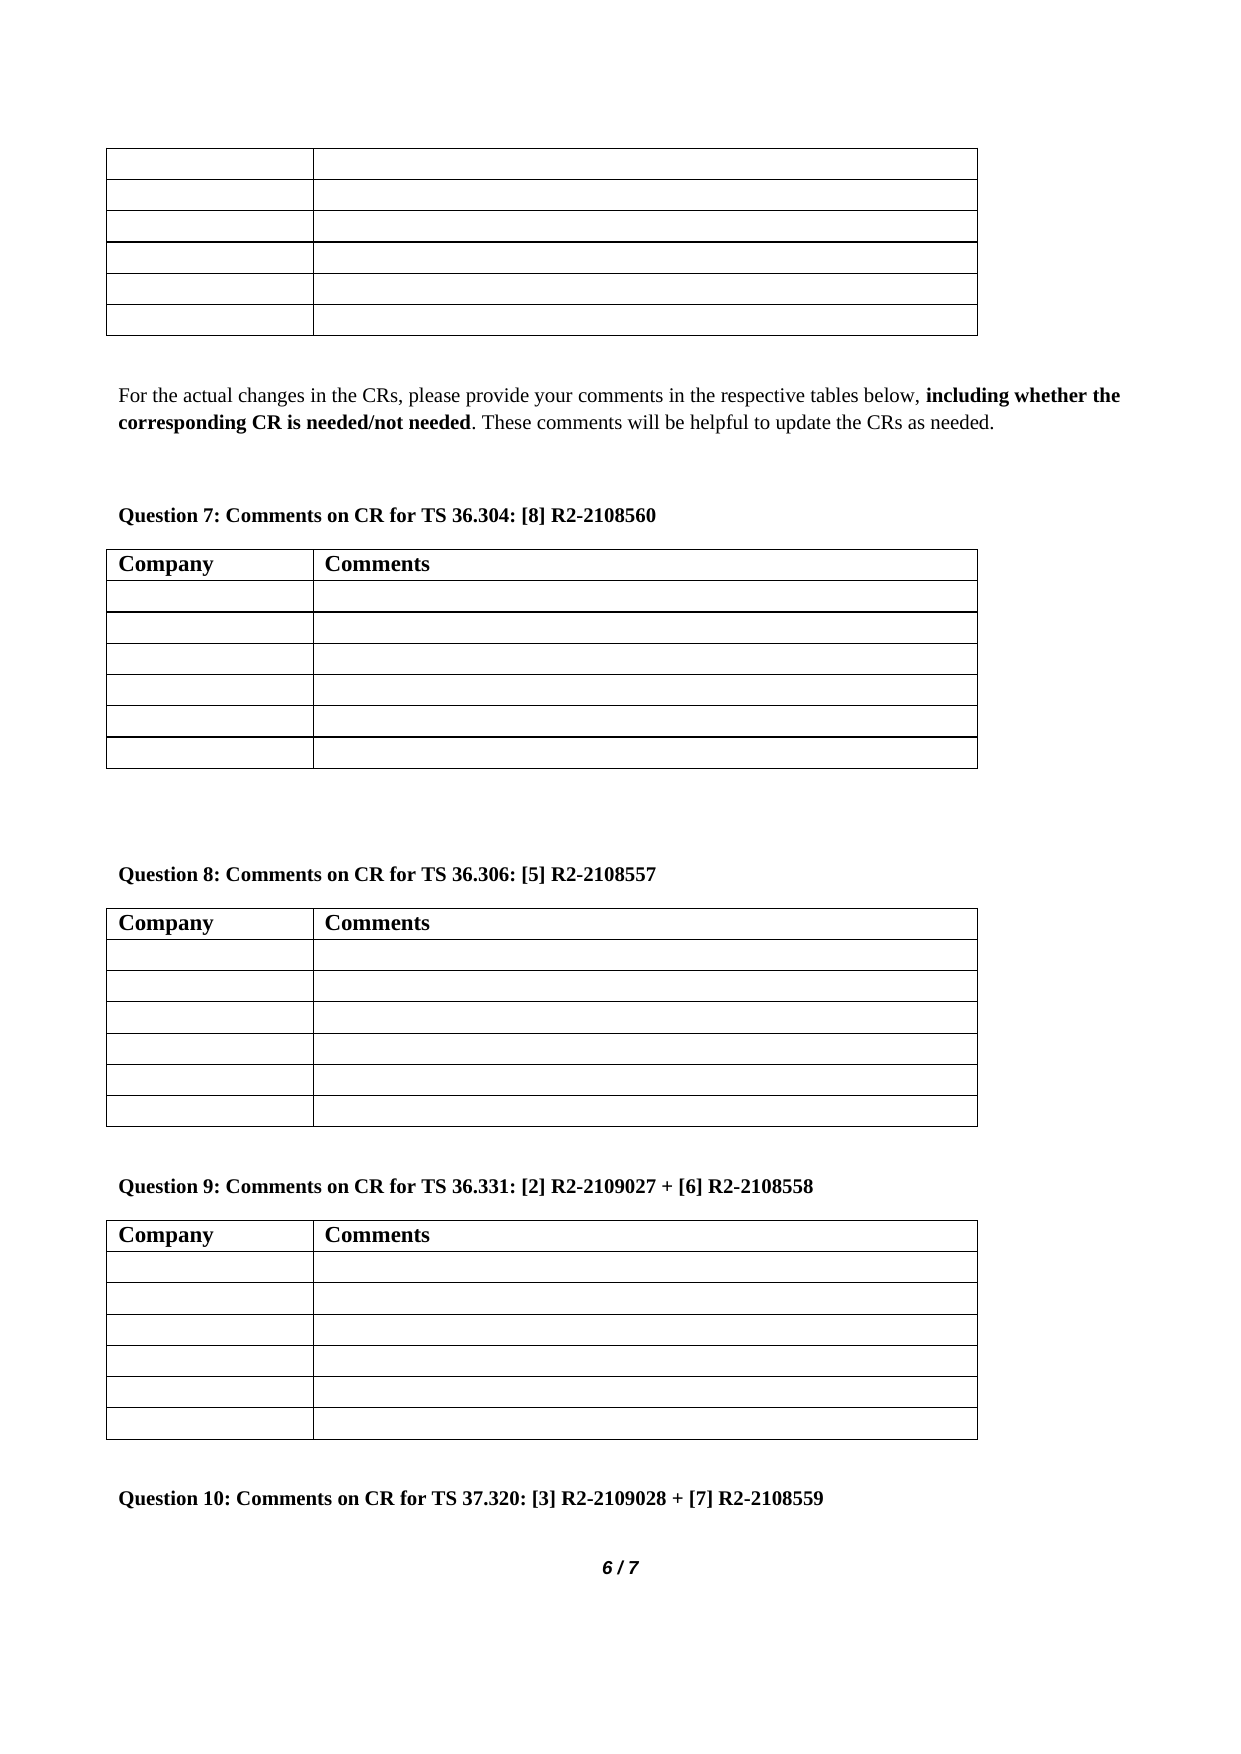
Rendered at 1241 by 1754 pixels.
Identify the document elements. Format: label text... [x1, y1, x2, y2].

table_cell [107, 1283, 313, 1313]
table_header Company [107, 1221, 313, 1251]
table_cell [107, 1377, 313, 1407]
table_cell [314, 1096, 977, 1126]
table_cell [314, 1002, 977, 1032]
table_cell [314, 613, 977, 643]
table_cell [314, 274, 977, 304]
table_cell [314, 1283, 977, 1313]
table_header Company [107, 909, 313, 939]
table_cell [107, 1034, 313, 1064]
table_header Comments [314, 1221, 977, 1251]
table_cell [107, 971, 313, 1001]
table_cell [314, 971, 977, 1001]
table_cell [314, 1346, 977, 1376]
table_cell [314, 1408, 977, 1438]
table_cell [314, 706, 977, 736]
table_cell [107, 940, 313, 970]
table_header Comments [314, 550, 977, 580]
table_cell [314, 180, 977, 210]
table_cell [107, 211, 313, 241]
table_cell [107, 1065, 313, 1095]
table_cell [314, 1315, 977, 1345]
table_cell [107, 644, 313, 674]
table_cell [107, 1346, 313, 1376]
table_cell [107, 581, 313, 611]
text Question 7: Comments on CR for TS 36.304: [8] R2-2108560 [118, 503, 1122, 527]
table_cell [314, 149, 977, 179]
table_cell [107, 149, 313, 179]
table_cell [107, 706, 313, 736]
text Question 9: Comments on CR for TS 36.331: [2] R2-2109027 + [6] R2-2108558 [118, 1174, 1122, 1198]
table_cell [107, 613, 313, 643]
table_cell [314, 675, 977, 705]
text Question 8: Comments on CR for TS 36.306: [5] R2-2108557 [118, 861, 1122, 886]
table_cell [107, 1096, 313, 1126]
table_cell [314, 1377, 977, 1407]
table_cell [107, 305, 313, 335]
table_cell [107, 1315, 313, 1345]
text Question 10: Comments on CR for TS 37.320: [3] R2-2109028 + [7] R2-2108559 [118, 1486, 1122, 1510]
table_cell [107, 1252, 313, 1282]
table_cell [107, 180, 313, 210]
table_cell [314, 1034, 977, 1064]
table_cell [107, 243, 313, 273]
table_cell [314, 581, 977, 611]
table_cell [107, 738, 313, 768]
table_cell [314, 738, 977, 768]
table_cell [314, 644, 977, 674]
table_cell [314, 1065, 977, 1095]
table_cell [314, 243, 977, 273]
text For the actual changes in the CRs, please provide your comments in the respective tables below, including whether the corresponding CR is needed/not needed. These comments will be helpful to update the CRs as needed. [118, 383, 1122, 434]
table_cell [107, 274, 313, 304]
table_cell [107, 1002, 313, 1032]
table_cell [107, 1408, 313, 1438]
table_cell [314, 211, 977, 241]
table_header Comments [314, 909, 977, 939]
table_cell [107, 675, 313, 705]
table_cell [314, 1252, 977, 1282]
table_cell [314, 305, 977, 335]
table_cell [314, 940, 977, 970]
table_header Company [107, 550, 313, 580]
